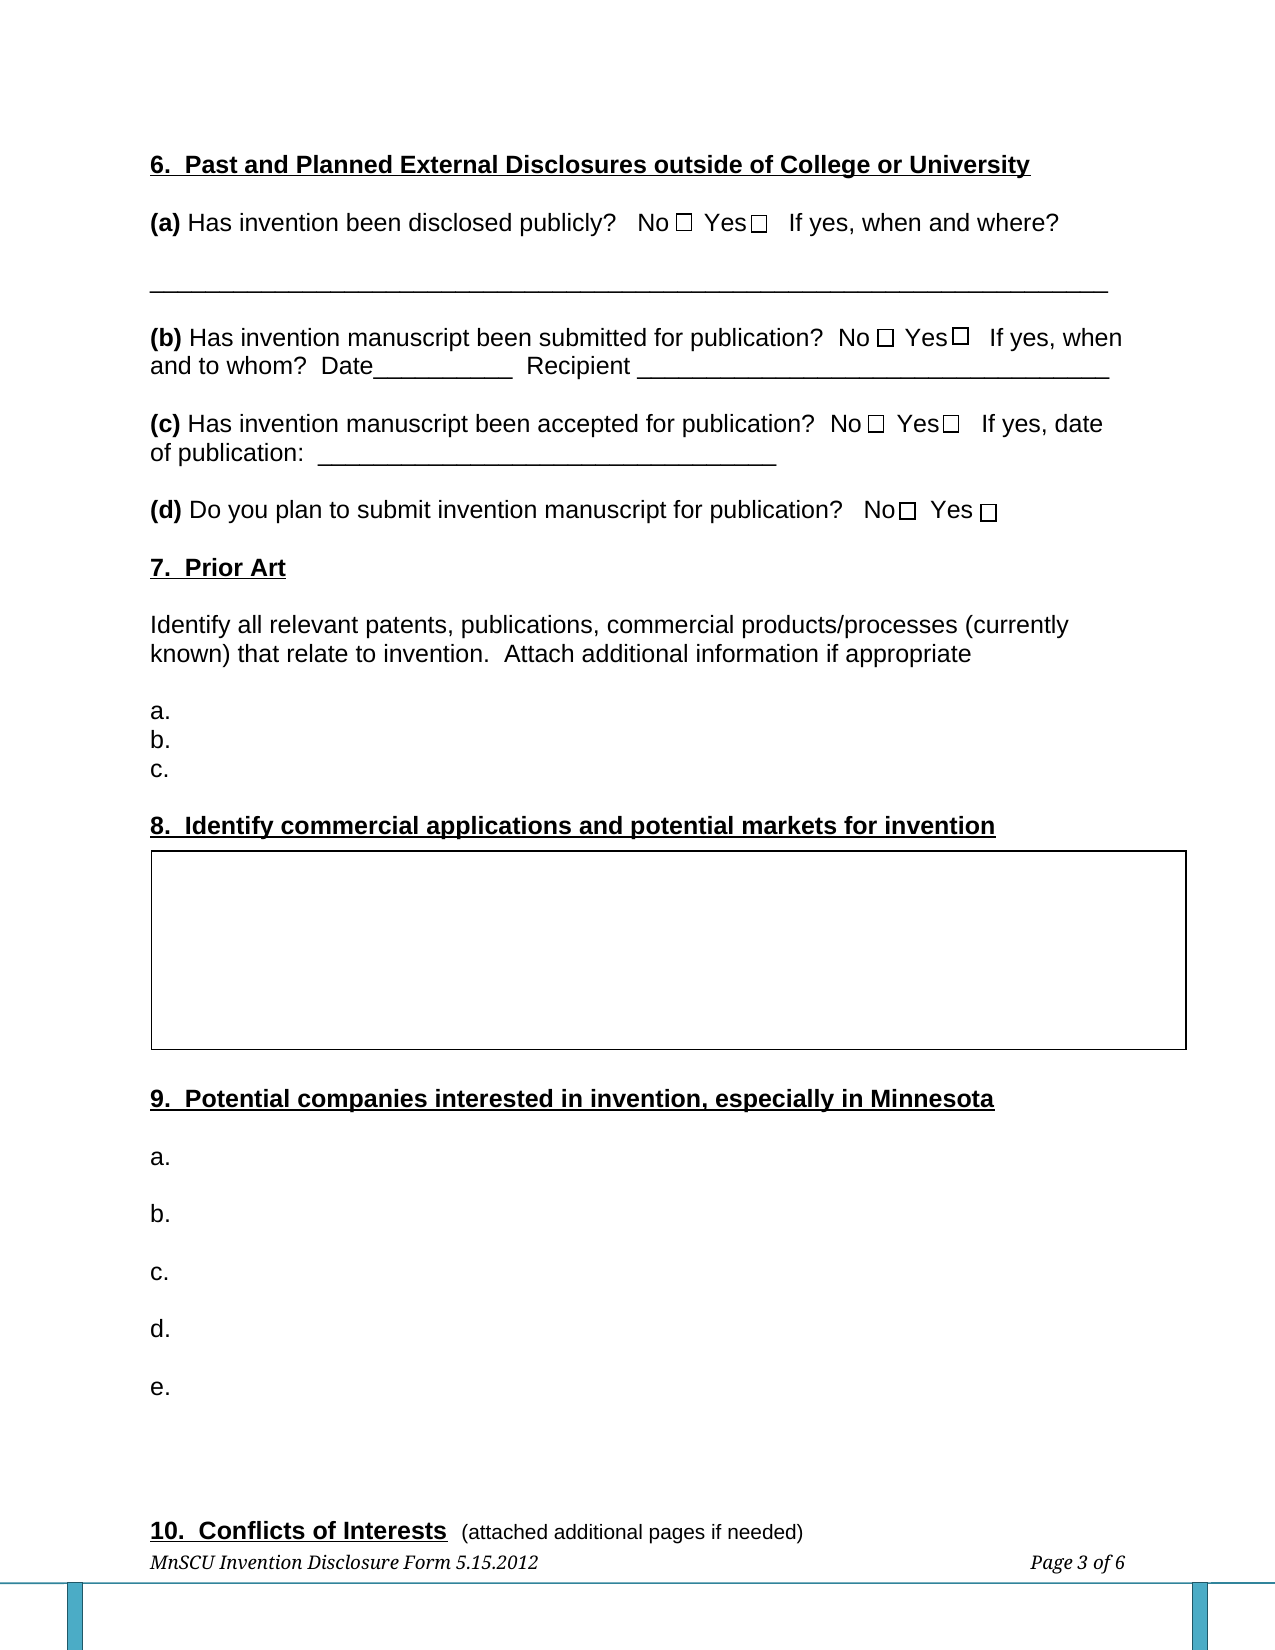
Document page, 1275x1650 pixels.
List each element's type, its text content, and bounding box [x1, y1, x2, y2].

text 7. Prior Art [150, 552, 1125, 581]
text 8. Identify commercial applications and potential markets for invention [150, 811, 1125, 840]
text 9. Potential companies interested in invention, especially in Minnesota [150, 1084, 1125, 1113]
text d. [150, 1314, 1125, 1343]
text 6. Past and Planned External Disclosures outside of College or University [150, 150, 1125, 179]
text b. [150, 725, 1125, 754]
text c. [150, 1257, 1125, 1286]
text Identify all relevant patents, publications, commercial products/processes (currently known) that relate to invention. Attach additional information if appropriate [150, 610, 1125, 667]
text _____________________________________________________________________ [150, 265, 1125, 294]
text (b) Has invention manuscript been submitted for publication? No Yes If yes, when and to whom? Date__________ Recipient __________________________________ [150, 322, 1125, 380]
text a. [150, 1142, 1125, 1171]
text (a) Has invention been disclosed publicly? No Yes If yes, when and where? [150, 207, 1125, 236]
text e. [150, 1372, 1125, 1401]
text a. [150, 696, 1125, 725]
text (c) Has invention manuscript been accepted for publication? No Yes If yes, date of publication: _________________________________ [150, 409, 1125, 466]
text 10. Conflicts of Interests (attached additional pages if needed) [150, 1516, 1125, 1544]
text (d) Do you plan to submit invention manuscript for publication? No Yes [150, 495, 1125, 524]
text c. [150, 754, 1125, 782]
text b. [150, 1199, 1125, 1228]
